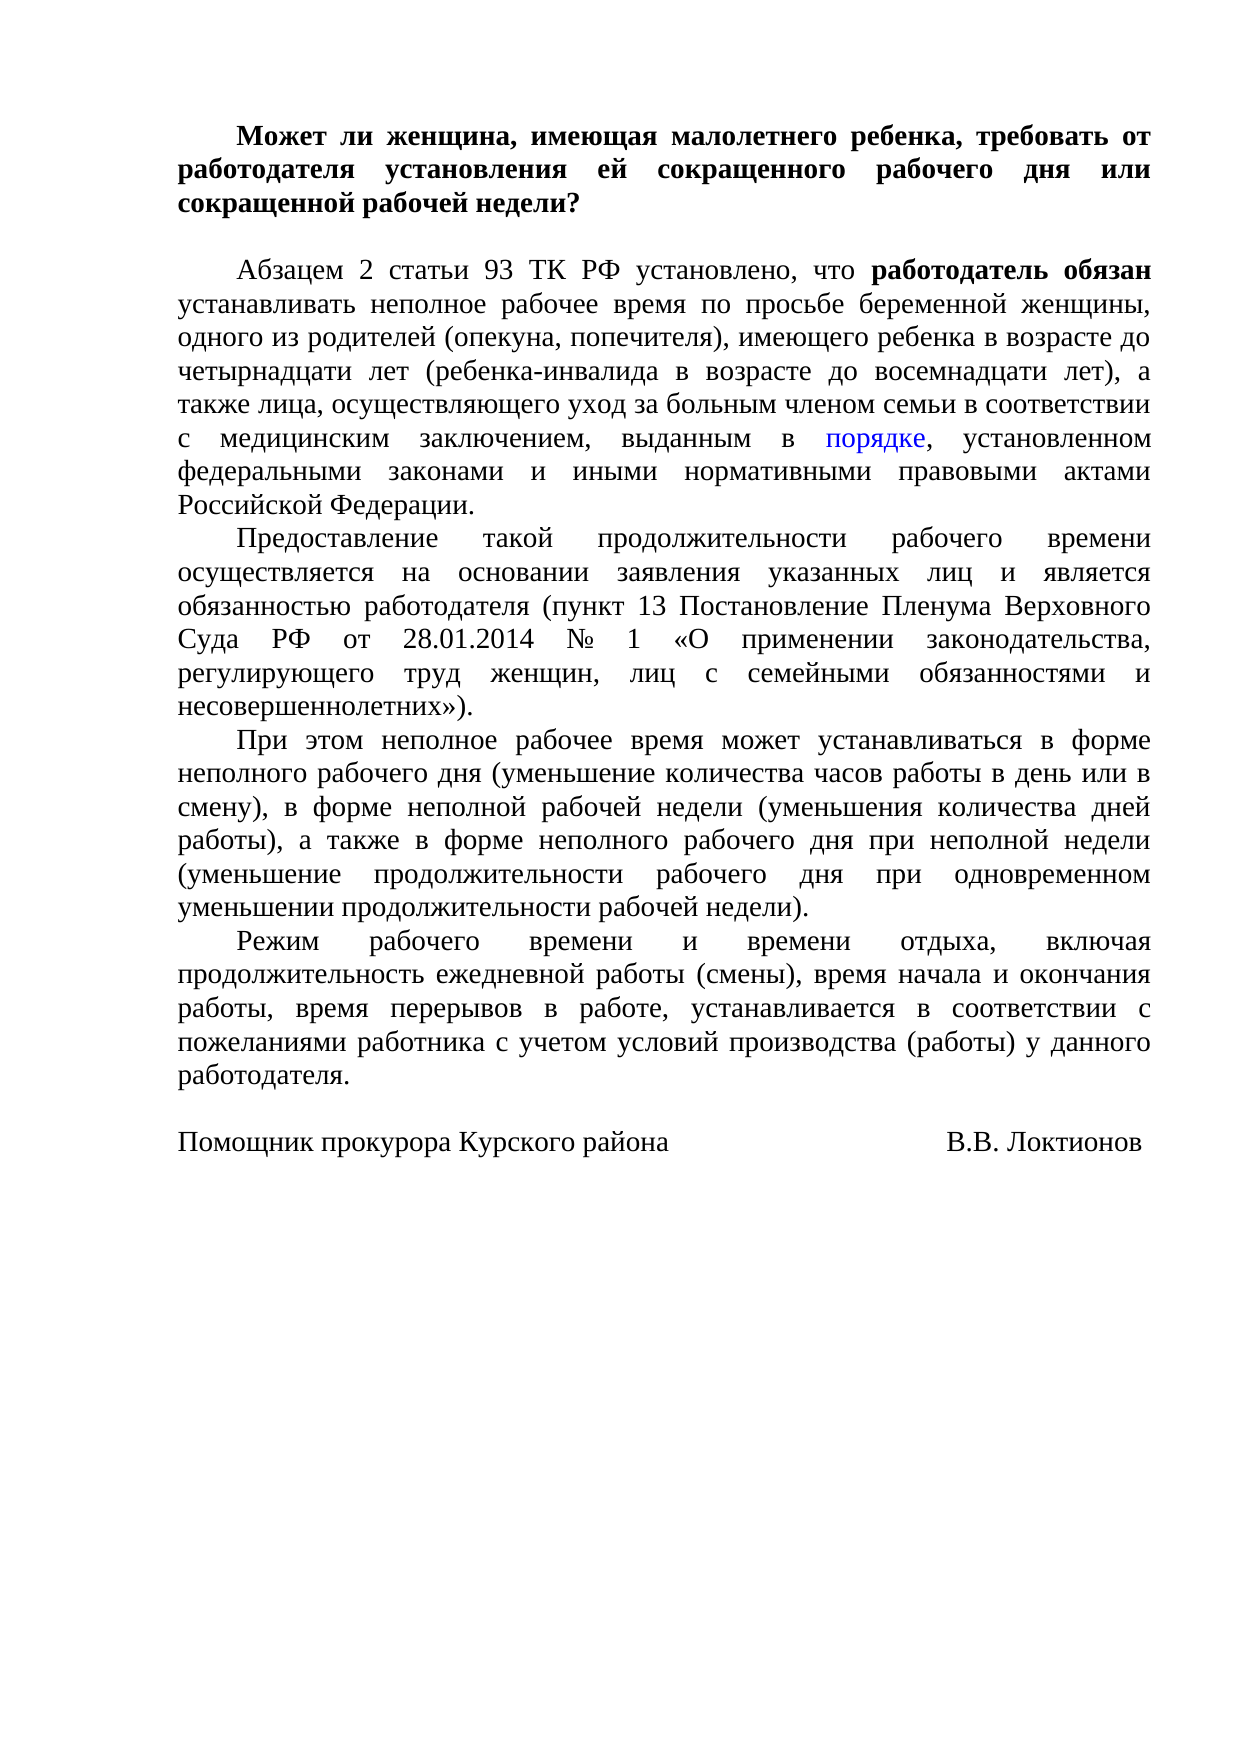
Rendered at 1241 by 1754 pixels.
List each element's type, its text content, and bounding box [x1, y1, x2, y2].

text Помощник прокурора Курского района В.В. Локтионов [177, 1124, 1152, 1158]
text Может ли женщина, имеющая малолетнего ребенка, требовать от работодателя установления ей сокращенного рабочего дня или сокращенной рабочей недели? [177, 118, 1152, 219]
text Предоставление такой продолжительности рабочего времени осуществляется на основании заявления указанных лиц и является обязанностью работодателя (пункт 13 Постановление Пленума Верховного Суда РФ от 28.01.2014 № 1 «О применении законодательства, регулирующего труд женщин, лиц с семейными обязанностями и несовершеннолетних»). [177, 521, 1152, 722]
text Абзацем 2 статьи 93 ТК РФ установлено, что работодатель обязан устанавливать неполное рабочее время по просьбе беременной женщины, одного из родителей (опекуна, попечителя), имеющего ребенка в возрасте до четырнадцати лет (ребенка-инвалида в возрасте до восемнадцати лет), а также лица, осуществляющего уход за больным членом семьи в соответствии с медицинским заключением, выданным в порядке, установленном федеральными законами и иными нормативными правовыми актами Российской Федерации. [177, 252, 1152, 521]
text При этом неполное рабочее время может устанавливаться в форме неполного рабочего дня (уменьшение количества часов работы в день или в смену), в форме неполной рабочей недели (уменьшения количества дней работы), а также в форме неполного рабочего дня при неполной недели (уменьшение продолжительности рабочего дня при одновременном уменьшении продолжительности рабочей недели). [177, 722, 1152, 923]
text Режим рабочего времени и времени отдыха, включая продолжительность ежедневной работы (смены), время начала и окончания работы, время перерывов в работе, устанавливается в соответствии с пожеланиями работника с учетом условий производства (работы) у данного работодателя. [177, 923, 1152, 1091]
